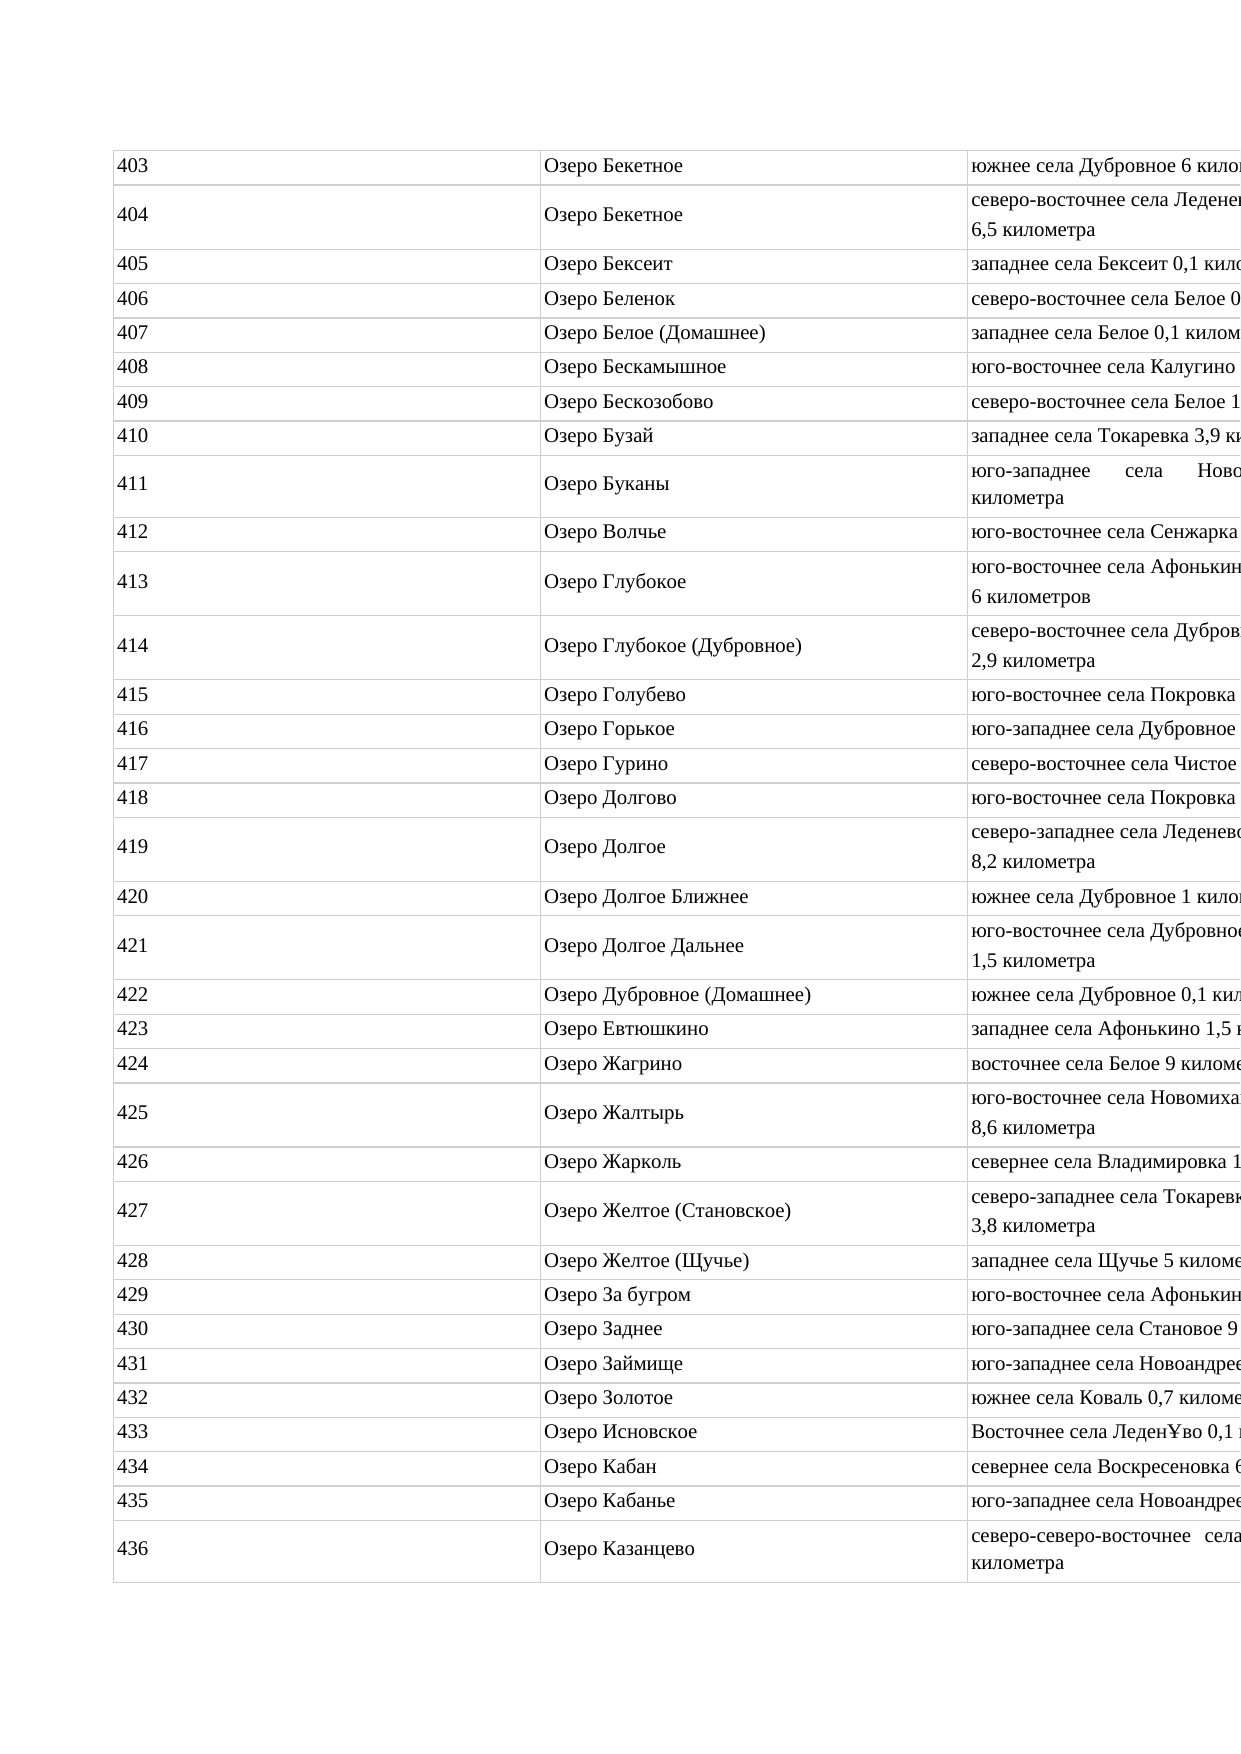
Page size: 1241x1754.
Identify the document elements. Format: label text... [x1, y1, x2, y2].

table_cell юго-восточнее села Покровка 3,4 километра [968, 784, 1240, 817]
table_cell Озеро Желтое (Становское) [541, 1182, 967, 1245]
table_cell Озеро Золотое [541, 1384, 967, 1417]
table_cell севернее села Владимировка 1,4 километра [968, 1148, 1240, 1181]
table_cell западнее села Бексеит 0,1 километра [968, 250, 1240, 283]
table_cell 411 [114, 456, 540, 517]
table_cell 416 [114, 715, 540, 748]
table_cell западнее села Щучье 5 километров [968, 1246, 1240, 1279]
table_cell Озеро Долгое [541, 818, 967, 881]
table_cell Озеро Жагрино [541, 1049, 967, 1082]
table_cell 403 [114, 151, 540, 184]
table_cell 422 [114, 980, 540, 1013]
table_cell Озеро Бекетное [541, 186, 967, 248]
table_cell 417 [114, 749, 540, 782]
table_cell Озеро Буканы [541, 456, 967, 517]
table_cell Озеро Жарколь [541, 1148, 967, 1181]
table_cell южнее села Коваль 0,7 километра [968, 1384, 1240, 1417]
table_cell Озеро Глубокое (Дубровное) [541, 616, 967, 679]
table_cell западнее села Белое 0,1 километра [968, 319, 1240, 352]
table_cell Озеро Заднее [541, 1315, 967, 1348]
table_cell Озеро Кабанье [541, 1487, 967, 1520]
table_cell 412 [114, 518, 540, 551]
table_cell 418 [114, 784, 540, 817]
table_cell 426 [114, 1148, 540, 1181]
table_cell Озеро Голубево [541, 680, 967, 713]
table_cell юго-западнее села Новоандреевка 3 километра [968, 1487, 1240, 1520]
table_cell 415 [114, 680, 540, 713]
table_cell 420 [114, 882, 540, 915]
table_cell Озеро Бузай [541, 422, 967, 455]
table_cell 409 [114, 387, 540, 420]
table_cell северо-западнее села Леденево 8,2 километра [968, 818, 1240, 881]
table_cell западнее села Токаревка 3,9 километра [968, 422, 1240, 455]
table_cell Озеро Беленок [541, 284, 967, 317]
table_cell юго-западнее села Новоандреевка 4,5 километра [968, 456, 1240, 517]
table_cell юго-восточнее села Афонькино 6 километров [968, 552, 1240, 615]
table_cell 404 [114, 186, 540, 248]
table_cell Озеро За бугром [541, 1280, 967, 1313]
table_cell Озеро Долгово [541, 784, 967, 817]
table_cell 434 [114, 1452, 540, 1485]
table_cell юго-западнее села Становое 9 километров [968, 1315, 1240, 1348]
table_cell севернее села Воскресеновка 6,5 километра [968, 1452, 1240, 1485]
table_cell юго-восточнее села Новомихайловка 8,6 километра [968, 1084, 1240, 1146]
table_cell юго-западнее села Дубровное 2 километра [968, 715, 1240, 748]
table_cell Озеро Кабан [541, 1452, 967, 1485]
table_cell 406 [114, 284, 540, 317]
table_cell 408 [114, 353, 540, 386]
table_cell юго-восточнее села Калугино 1,5 километра [968, 353, 1240, 386]
table_cell 431 [114, 1349, 540, 1382]
table_cell северо-восточнее села Дубровное 2,9 километра [968, 616, 1240, 679]
table_cell северо-восточнее села Белое 11,2 километра [968, 387, 1240, 420]
table_cell южнее села Дубровное 6 километров [968, 151, 1240, 184]
table_cell северо-восточнее села Леденево 6,5 километра [968, 186, 1240, 248]
table_cell 424 [114, 1049, 540, 1082]
table_cell Озеро Бескозобово [541, 387, 967, 420]
table_cell Озеро Гурино [541, 749, 967, 782]
table_cell 414 [114, 616, 540, 679]
table_cell 430 [114, 1315, 540, 1348]
table_cell 423 [114, 1015, 540, 1048]
table_cell Озеро Волчье [541, 518, 967, 551]
table_cell юго-восточнее села Сенжарка 3,2 километра [968, 518, 1240, 551]
table_cell северо-северо-восточнее села Дубровное 7,4 километра [968, 1521, 1240, 1582]
table_cell юго-западнее села Новоандреевка 2 километра [968, 1349, 1240, 1382]
table_cell 429 [114, 1280, 540, 1313]
table_cell 413 [114, 552, 540, 615]
table_cell 428 [114, 1246, 540, 1279]
table_cell 435 [114, 1487, 540, 1520]
table_cell северо-восточнее села Белое 0,5 километра [968, 284, 1240, 317]
table_cell северо-западнее села Токаревка 3,8 километра [968, 1182, 1240, 1245]
table_cell северо-восточнее села Чистое 3 километра [968, 749, 1240, 782]
table_cell Озеро Бексеит [541, 250, 967, 283]
table_cell Восточнее села ЛеденҰво 0,1 километра [968, 1418, 1240, 1451]
table_cell юго-восточнее села Афонькино 4 километра [968, 1280, 1240, 1313]
table_cell Озеро Дубровное (Домашнее) [541, 980, 967, 1013]
table_cell Озеро Желтое (Щучье) [541, 1246, 967, 1279]
table_cell южнее села Дубровное 1 километр [968, 882, 1240, 915]
table_cell западнее села Афонькино 1,5 километра [968, 1015, 1240, 1048]
table_cell Озеро Займище [541, 1349, 967, 1382]
table_cell 432 [114, 1384, 540, 1417]
table_cell восточнее села Белое 9 километров [968, 1049, 1240, 1082]
table_cell юго-восточнее села Дубровное 1,5 километра [968, 916, 1240, 979]
table_cell Озеро Горькое [541, 715, 967, 748]
table_cell 405 [114, 250, 540, 283]
table_cell Озеро Казанцево [541, 1521, 967, 1582]
table_cell южнее села Дубровное 0,1 километра [968, 980, 1240, 1013]
table_cell 436 [114, 1521, 540, 1582]
table_cell Озеро Глубокое [541, 552, 967, 615]
table_cell Озеро Долгое Ближнее [541, 882, 967, 915]
table_cell Озеро Евтюшкино [541, 1015, 967, 1048]
table_cell 419 [114, 818, 540, 881]
table_cell Озеро Бескамышное [541, 353, 967, 386]
table_cell Озеро Бекетное [541, 151, 967, 184]
table_cell 410 [114, 422, 540, 455]
table_cell Озеро Жалтырь [541, 1084, 967, 1146]
table_cell Озеро Белое (Домашнее) [541, 319, 967, 352]
table_cell Озеро Исновское [541, 1418, 967, 1451]
table_cell юго-восточнее села Покровка 4 километра [968, 680, 1240, 713]
table_cell Озеро Долгое Дальнее [541, 916, 967, 979]
table_cell 425 [114, 1084, 540, 1146]
table_cell 433 [114, 1418, 540, 1451]
table_cell 421 [114, 916, 540, 979]
table_cell 427 [114, 1182, 540, 1245]
table_cell 407 [114, 319, 540, 352]
